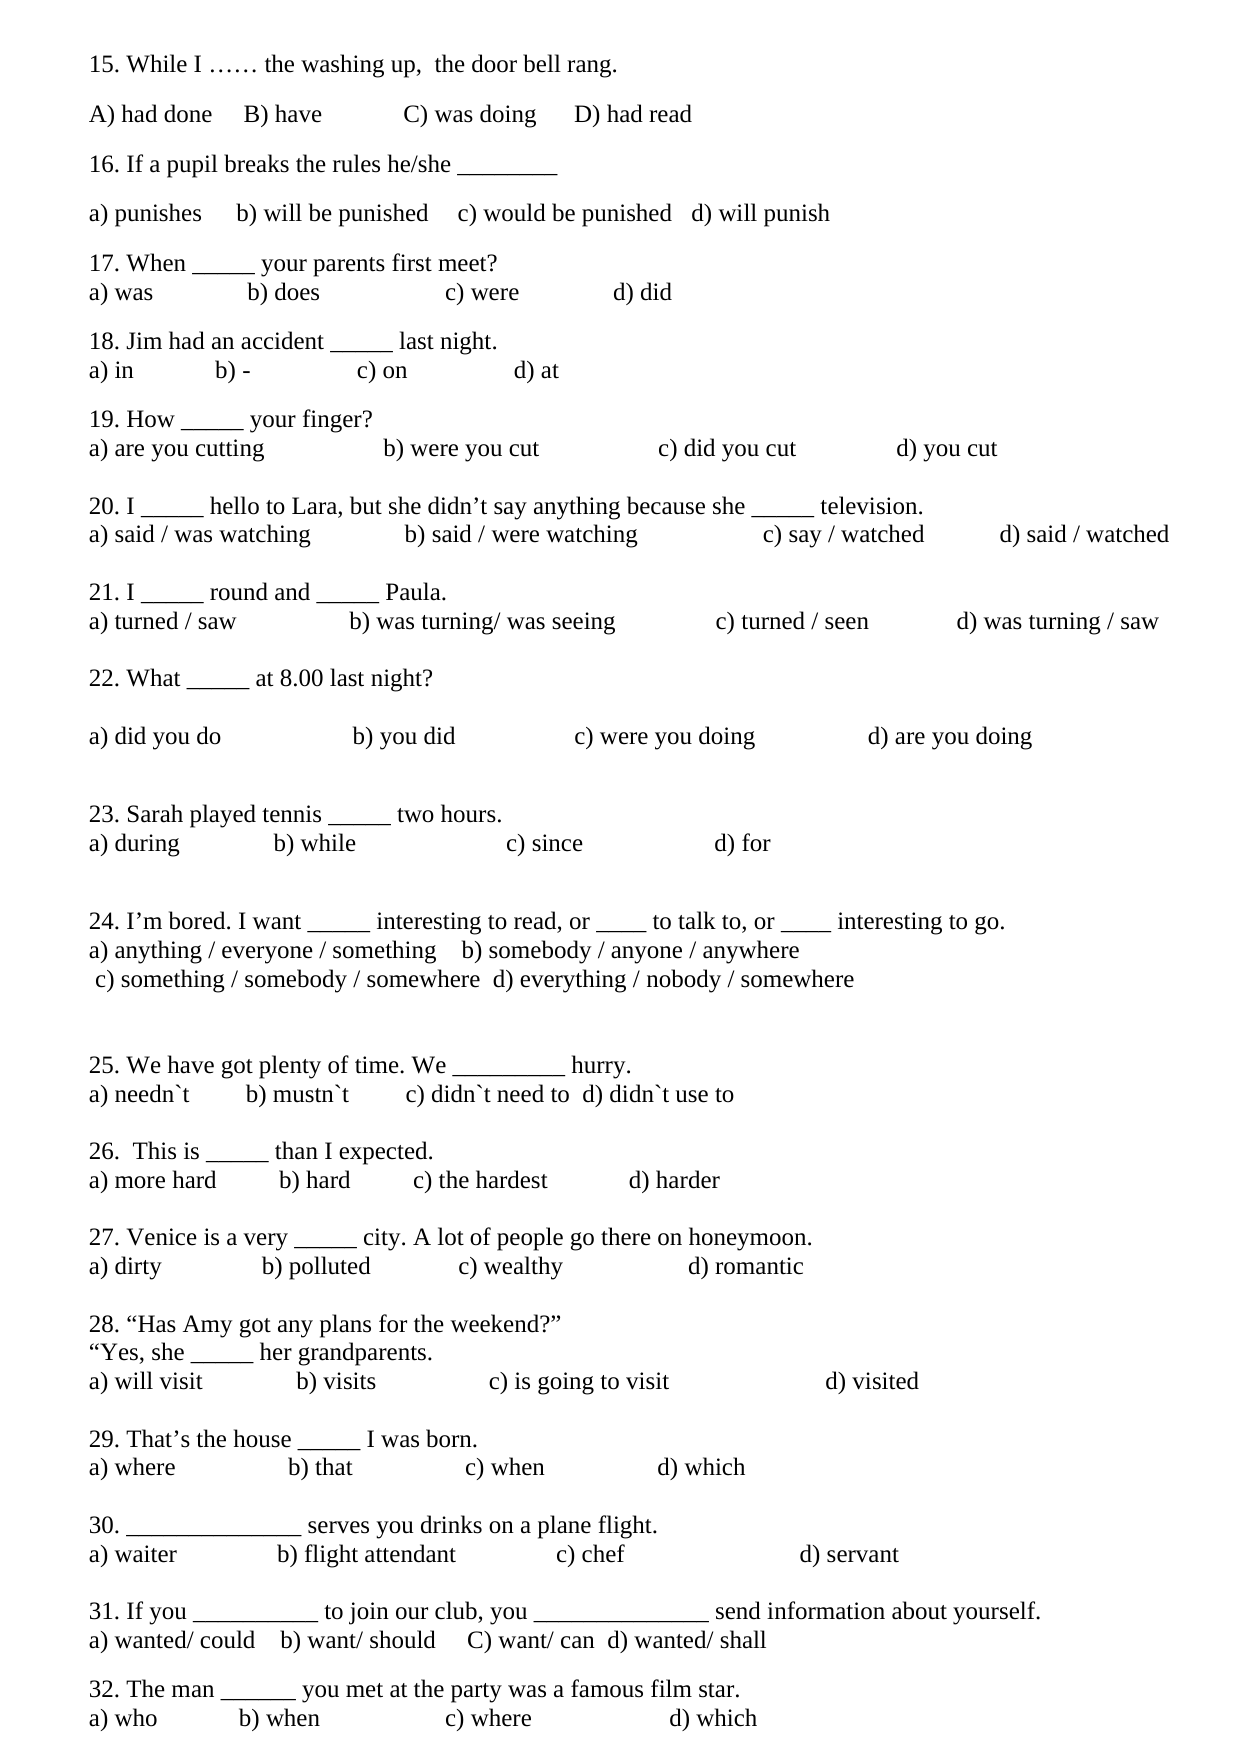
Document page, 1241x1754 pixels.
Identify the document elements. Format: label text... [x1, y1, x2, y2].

text 21. I _____ round and _____ Paula. [89, 577, 1196, 606]
text “Yes, she _____ her grandparents. [89, 1337, 1196, 1366]
text 16. If a pupil breaks the rules he/she ________ [89, 149, 1196, 177]
text a) turned / saw b) was turning/ was seeing c) turned / seen d) was turning / saw [89, 606, 1196, 634]
text a) punishes b) will be punished c) would be punished d) will punish [89, 198, 1196, 227]
text A) had done B) have C) was doing D) had read [89, 99, 1196, 128]
text a) dirty b) polluted c) wealthy d) romantic [89, 1251, 1196, 1280]
text 26. This is _____ than I expected. [89, 1136, 1196, 1165]
text 15. While I …… the washing up, the door bell rang. [89, 49, 1196, 78]
text a) did you do b) you did c) were you doing d) are you doing [89, 721, 1196, 749]
text a) will visit b) visits c) is going to visit d) visited [89, 1366, 1196, 1395]
text a) wanted/ could b) want/ should C) want/ can d) wanted/ shall [89, 1625, 1196, 1654]
text a) where b) that c) when d) which [89, 1452, 1196, 1481]
text a) was b) does c) were d) did [89, 277, 1196, 305]
text 22. What _____ at 8.00 last night? [89, 663, 1196, 692]
text 18. Jim had an accident _____ last night. [89, 326, 1196, 355]
text 27. Venice is a very _____ city. A lot of people go there on honeymoon. [89, 1222, 1196, 1251]
text a) in b) - c) on d) at [89, 355, 1196, 384]
text 20. I _____ hello to Lara, but she didn’t say anything because she _____ television. [89, 491, 1196, 519]
text 29. That’s the house _____ I was born. [89, 1424, 1196, 1452]
text a) during b) while c) since d) for [89, 828, 1196, 857]
text 28. “Has Amy got any plans for the weekend?” [89, 1309, 1196, 1337]
text 24. I’m bored. I want _____ interesting to read, or ____ to talk to, or ____ interesting to go. [89, 906, 1196, 935]
text a) waiter b) flight attendant c) chef d) servant [89, 1539, 1196, 1567]
text 30. ______________ serves you drinks on a plane flight. [89, 1510, 1196, 1539]
text a) more hard b) hard c) the hardest d) harder [89, 1165, 1196, 1194]
text a) said / was watching b) said / were watching c) say / watched d) said / watched [89, 519, 1196, 548]
text 32. The man ______ you met at the party was a famous film star. [89, 1674, 1196, 1703]
text c) something / somebody / somewhere d) everything / nobody / somewhere [89, 964, 1196, 992]
text 31. If you __________ to join our club, you ______________ send information about yourself. [89, 1596, 1196, 1625]
text a) are you cutting b) were you cut c) did you cut d) you cut [89, 433, 1196, 462]
text a) anything / everyone / something b) somebody / anyone / anywhere [89, 935, 1196, 964]
text a) needn`t b) mustn`t c) didn`t need to d) didn`t use to [89, 1079, 1196, 1107]
text 17. When _____ your parents first meet? [89, 248, 1196, 277]
text a) who b) when c) where d) which [89, 1703, 1196, 1732]
text 25. We have got plenty of time. We _________ hurry. [89, 1050, 1196, 1079]
text 19. How _____ your finger? [89, 404, 1196, 433]
text 23. Sarah played tennis _____ two hours. [89, 799, 1196, 828]
